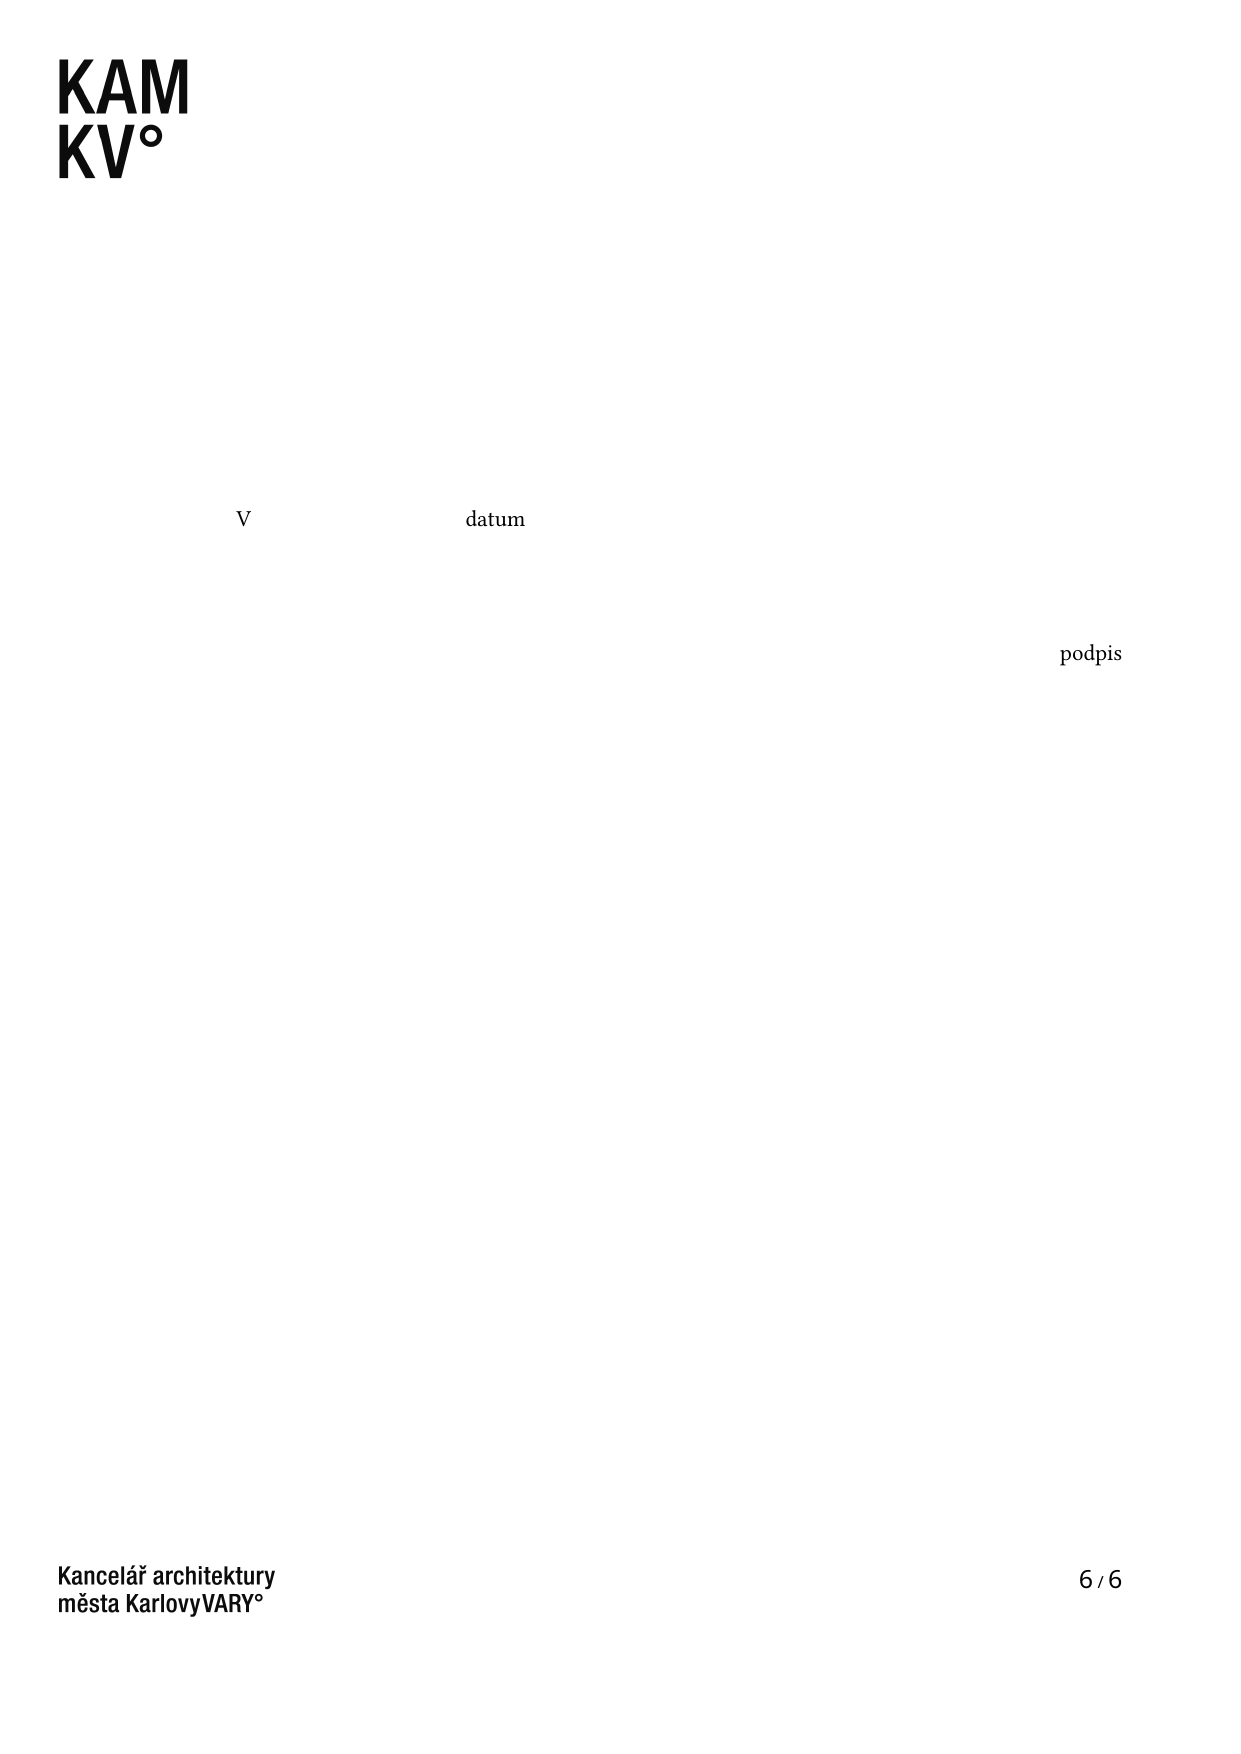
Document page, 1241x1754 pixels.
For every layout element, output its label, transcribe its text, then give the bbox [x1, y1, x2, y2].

text V datum [236, 506, 1122, 532]
picture [0, 0, 197, 182]
text podpis [236, 640, 1122, 666]
picture [0, 1551, 286, 1749]
